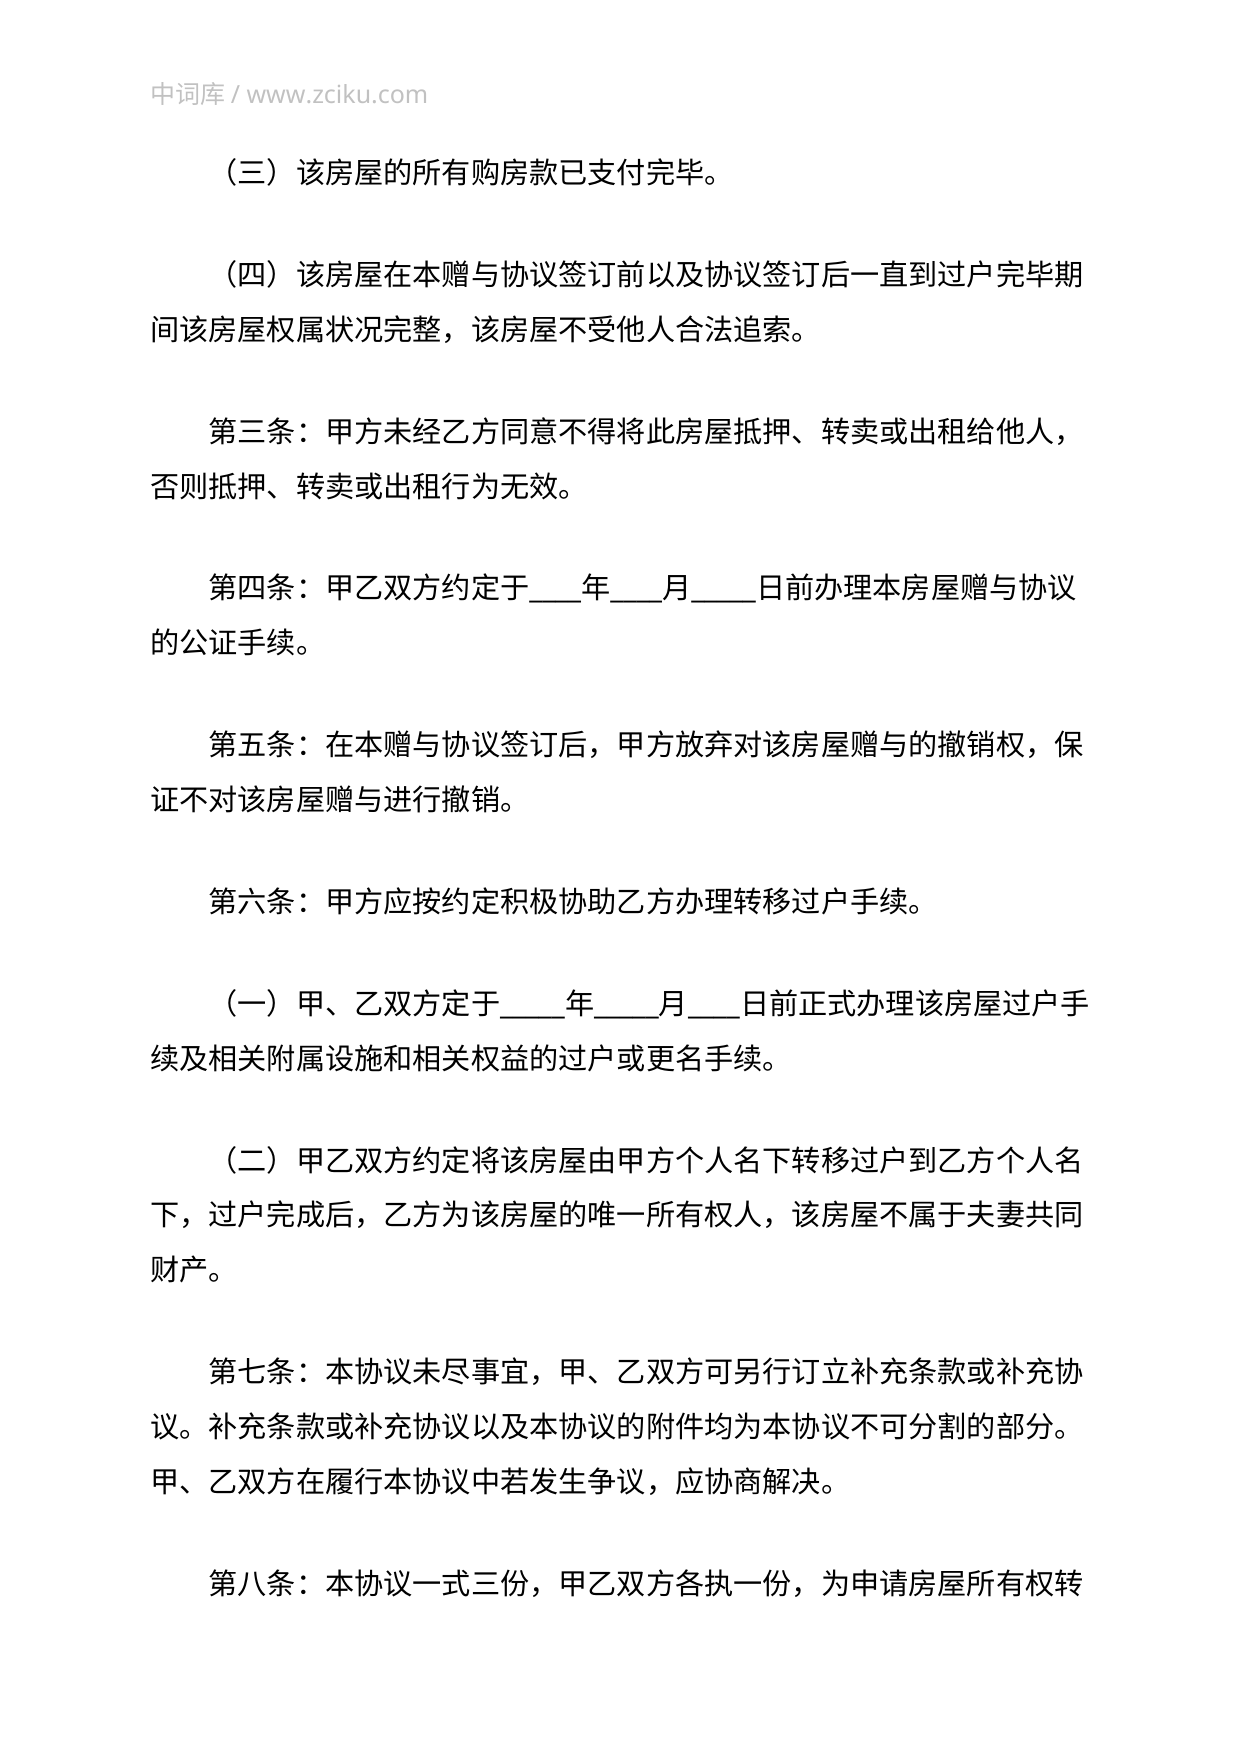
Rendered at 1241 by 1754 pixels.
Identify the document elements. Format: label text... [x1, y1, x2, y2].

text （一）甲、乙双方定于_____年_____月____日前正式办理该房屋过户手续及相关附属设施和相关权益的过户或更名手续。 [150, 980, 1090, 1078]
text 第七条：本协议未尽事宜，甲、乙双方可另行订立补充条款或补充协议。补充条款或补充协议以及本协议的附件均为本协议不可分割的部分。甲、乙双方在履行本协议中若发生争议，应协商解决。 [150, 1349, 1090, 1501]
text （四）该房屋在本赠与协议签订前以及协议签订后一直到过户完毕期间该房屋权属状况完整，该房屋不受他人合法追索。 [150, 252, 1090, 349]
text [150, 1560, 1090, 1602]
text 第六条：甲方应按约定积极协助乙方办理转移过户手续。 [150, 878, 1090, 921]
text （二）甲乙双方约定将该房屋由甲方个人名下转移过户到乙方个人名下，过户完成后，乙方为该房屋的唯一所有权人，该房屋不属于夫妻共同财产。 [150, 1137, 1090, 1289]
text 第五条：在本赠与协议签订后，甲方放弃对该房屋赠与的撤销权，保证不对该房屋赠与进行撤销。 [150, 722, 1090, 819]
text （三）该房屋的所有购房款已支付完毕。 [150, 150, 1090, 192]
text 第三条：甲方未经乙方同意不得将此房屋抵押、转卖或出租给他人，否则抵押、转卖或出租行为无效。 [150, 408, 1090, 506]
text 第四条：甲乙双方约定于____年____月_____日前办理本房屋赠与协议的公证手续。 [150, 565, 1090, 662]
